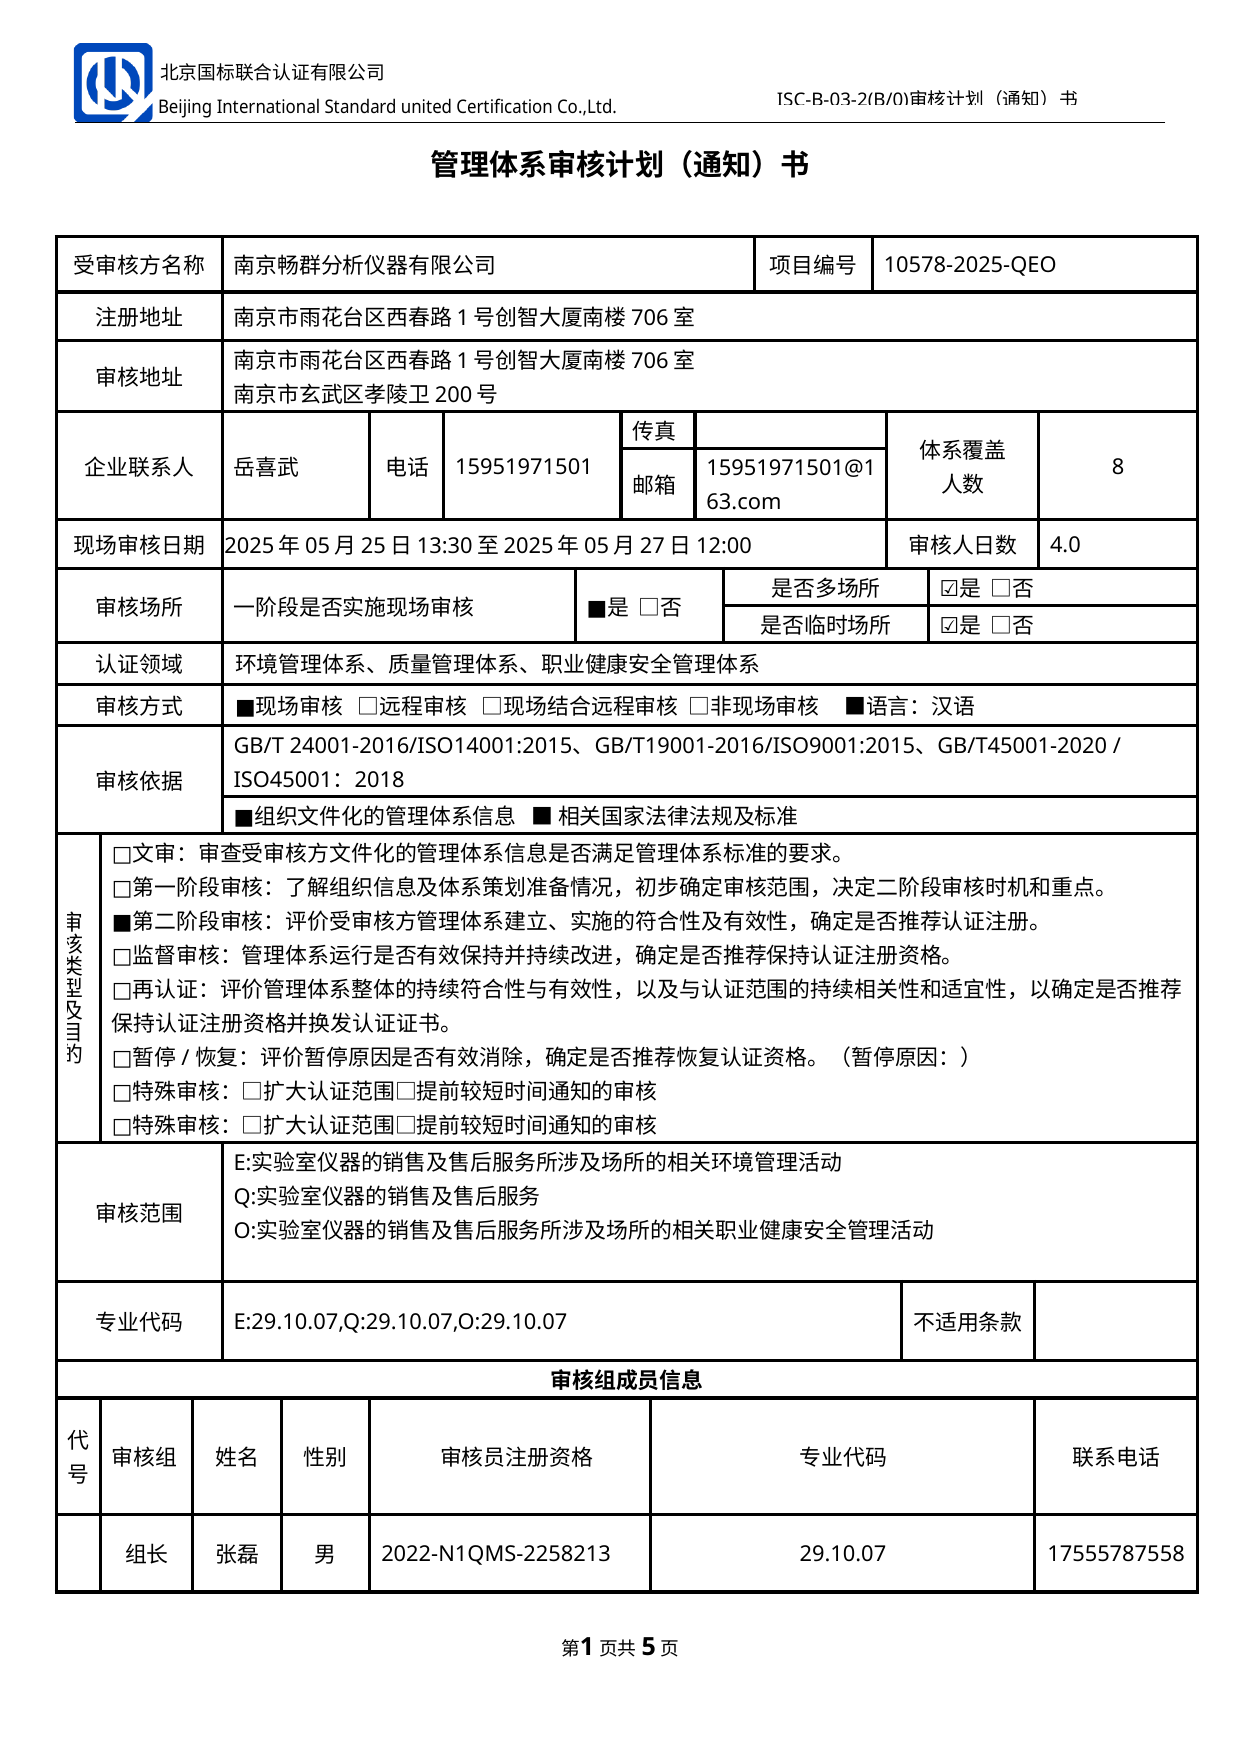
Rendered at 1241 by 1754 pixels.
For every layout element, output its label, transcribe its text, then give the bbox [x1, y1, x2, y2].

table_cell 审核方式 [58, 686, 221, 724]
text 管理体系审核计划（通知）书 [75, 129, 1165, 197]
table_cell 电话 [371, 413, 442, 518]
table_cell [58, 1516, 99, 1590]
table_cell ■现场审核 □远程审核 □现场结合远程审核 □非现场审核 ■语言：汉语 [224, 686, 1196, 724]
table_cell 联系电话 [1036, 1400, 1196, 1513]
table_cell ■组织文件化的管理体系信息 ■ 相关国家法律法规及标准 [224, 798, 1196, 832]
table_cell ☑是 □否 [930, 570, 1196, 604]
table_cell ■是 □否 [577, 570, 722, 641]
table_cell 审核依据 [58, 727, 221, 832]
table_cell 审核地址 [58, 342, 221, 410]
table_cell 组长 [102, 1516, 191, 1590]
table_cell 是否临时场所 [725, 607, 927, 641]
table_cell 8 [1040, 413, 1196, 518]
table_cell 29.10.07 [652, 1516, 1033, 1590]
table_cell GB/T 24001-2016/ISO14001:2015、GB/T19001-2016/ISO9001:2015、GB/T45001-2020 / ISO45001：2018 [224, 727, 1196, 795]
table_cell E:实验室仪器的销售及售后服务所涉及场所的相关环境管理活动 Q:实验室仪器的销售及售后服务 O:实验室仪器的销售及售后服务所涉及场所的相关职业健康安全管理活动 [224, 1144, 1196, 1280]
table_cell 姓名 [194, 1400, 280, 1513]
table_cell 2025年05月25日 13:30至2025年05月27日 12:00 [224, 521, 885, 567]
table_cell 审核员注册资格 [371, 1400, 649, 1513]
table_cell 15951971501 [445, 413, 619, 518]
table_cell ☑是 □否 [930, 607, 1196, 641]
table_cell 审核类型及目的 [58, 835, 99, 1141]
table_cell E:29.10.07,Q:29.10.07,O:29.10.07 [224, 1283, 900, 1358]
table_cell [697, 413, 885, 447]
table_cell 认证领域 [58, 644, 221, 682]
table_cell 南京市雨花台区西春路1号创智大厦南楼706室 南京市玄武区孝陵卫200号 [224, 342, 1196, 410]
table_cell 审核场所 [58, 570, 221, 641]
table_cell 审核人日数 [888, 521, 1037, 567]
table_cell 代号 [58, 1400, 99, 1513]
table_cell 4.0 [1040, 521, 1196, 567]
table_cell 是否多场所 [725, 570, 927, 604]
table_cell 不适用条款 [903, 1283, 1033, 1358]
table_cell 南京市雨花台区西春路1号创智大厦南楼706室 [224, 294, 1196, 339]
table_cell □文审：审查受审核方文件化的管理体系信息是否满足管理体系标准的要求。 □第一阶段审核：了解组织信息及体系策划准备情况，初步确定审核范围，决定二阶段审核时机和重点。 ■第二阶段审核：评价受审核方管理体系建立、实施的符合性及有效性，确定是否推荐认证注册。 □监督审核：管理体系运行是否有效保持并持续改进，确定是否推荐保持认证注册资格。 □再认证：评价管理体系整体的持续符合性与有效性，以及与认证范围的持续相关性和适宜性，以确定是否推荐保持认证注册资格并换发认证证书。 □暂停 / 恢复：评价暂停原因是否有效消除，确定是否推荐恢复认证资格。（暂停原因：） □特殊审核：□扩大认证范围□提前较短时间通知的审核 □特殊审核：□扩大认证范围□提前较短时间通知的审核 [102, 835, 1196, 1141]
table_cell 专业代码 [58, 1283, 221, 1358]
table_cell 审核范围 [58, 1144, 221, 1280]
table_cell [1036, 1283, 1196, 1358]
table_header 南京畅群分析仪器有限公司 [224, 238, 753, 290]
table_cell 审核组成员信息 [58, 1362, 1196, 1396]
table_cell 体系覆盖 人数 [888, 413, 1037, 518]
table_cell 性别 [283, 1400, 368, 1513]
table_cell 15951971501@163.com [697, 450, 885, 518]
table_header 10578-2025-QEO [874, 238, 1196, 290]
table_cell 张磊 [194, 1516, 280, 1590]
table_cell 17555787558 [1036, 1516, 1196, 1590]
table_cell 企业联系人 [58, 413, 221, 518]
table_cell 邮箱 [623, 450, 693, 518]
table_cell 男 [283, 1516, 368, 1590]
table_cell 环境管理体系、质量管理体系、职业健康安全管理体系 [224, 644, 1196, 682]
table_cell 审核组 [102, 1400, 191, 1513]
table_cell 一阶段是否实施现场审核 [224, 570, 574, 641]
table_header 项目编号 [756, 238, 871, 290]
picture [73, 43, 153, 123]
table_cell 岳喜武 [224, 413, 368, 518]
table_header 受审核方名称 [58, 238, 221, 290]
table_cell 传真 [623, 413, 693, 447]
table_cell 注册地址 [58, 294, 221, 339]
table_cell 2022-N1QMS-2258213 [371, 1516, 649, 1590]
table_cell 专业代码 [652, 1400, 1033, 1513]
table_cell 现场审核日期 [58, 521, 221, 567]
